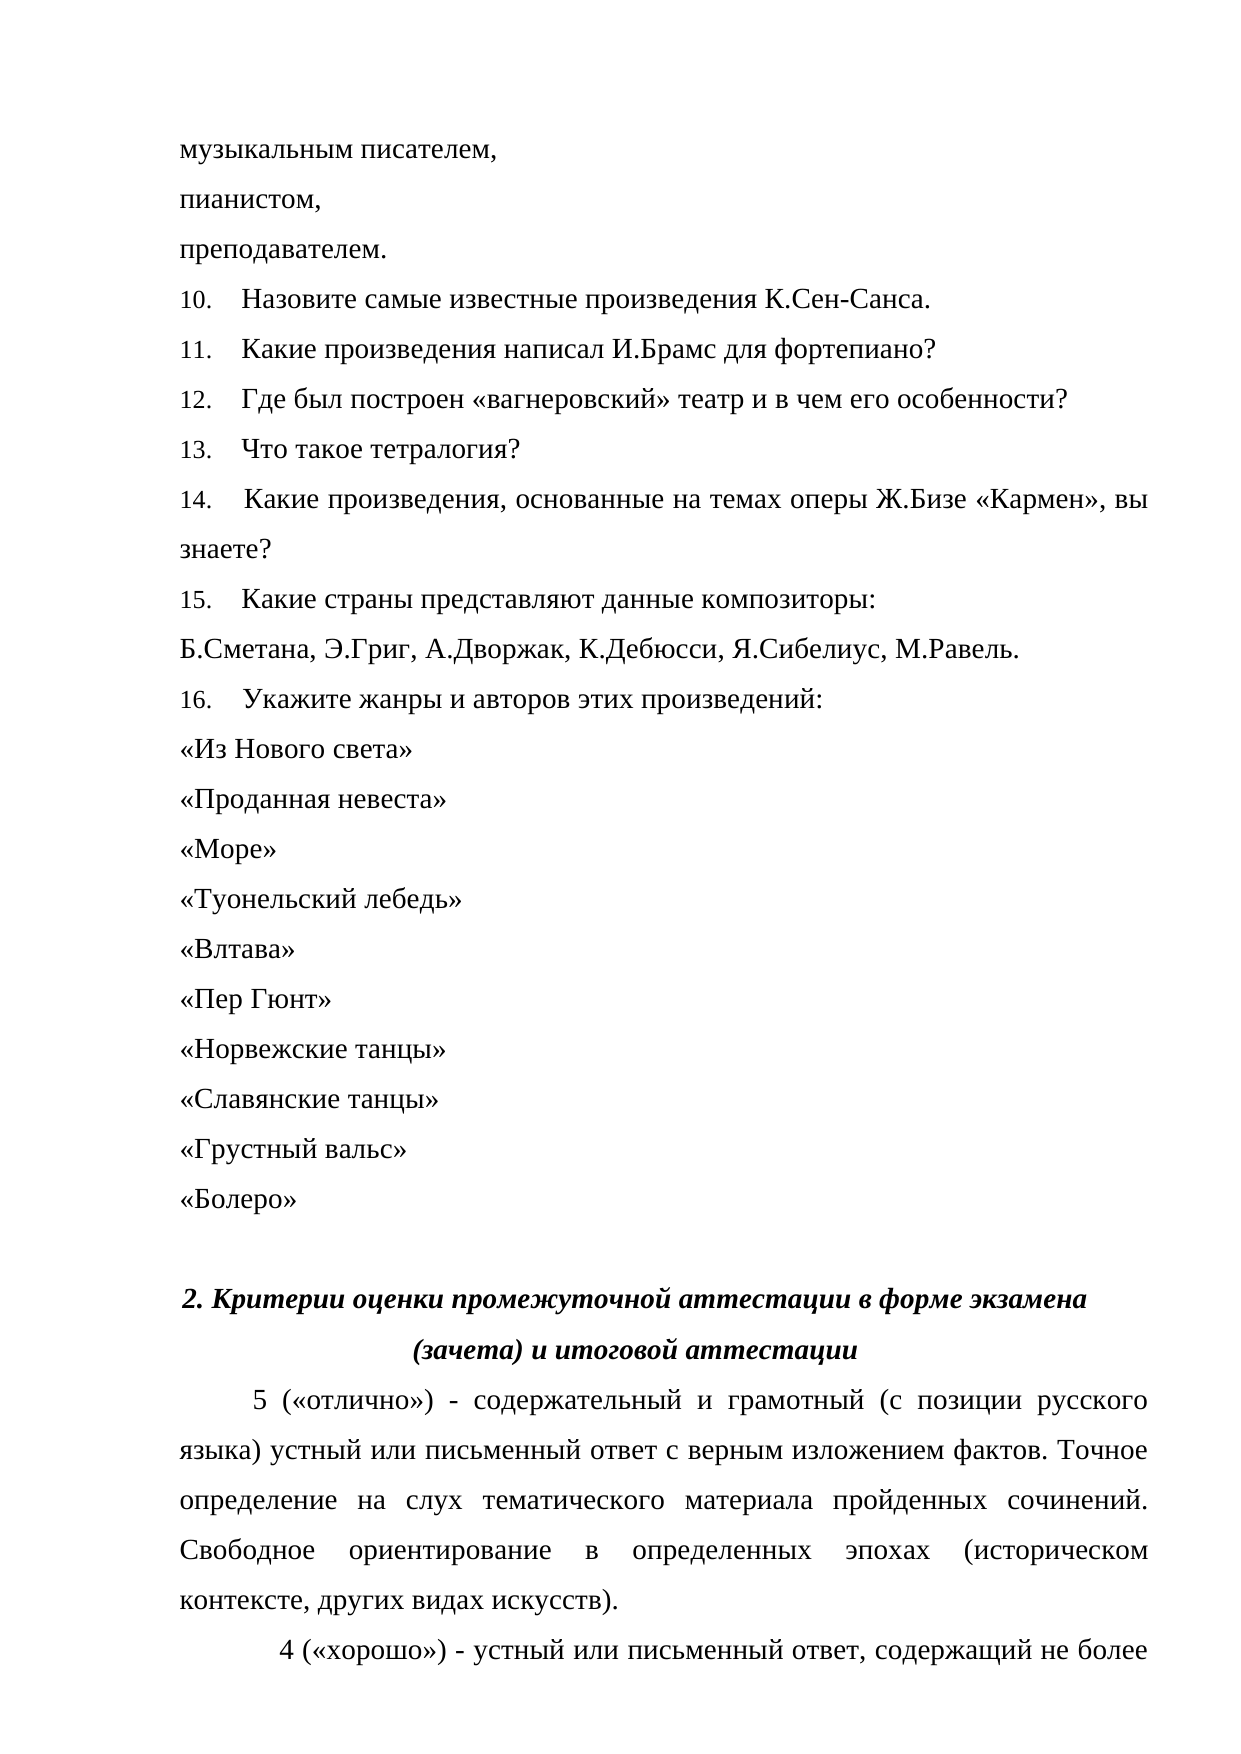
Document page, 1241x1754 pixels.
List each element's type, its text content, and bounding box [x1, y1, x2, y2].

list Назовите самые известные произведения К.Сен-Санса. [179, 268, 1152, 318]
text «Грустный вальс» [179, 1118, 1152, 1168]
text «Влтава» [179, 918, 1152, 968]
list Что такое тетралогия? [179, 418, 1152, 468]
text «Норвежские танцы» [179, 1018, 1152, 1068]
text «Болеро» [179, 1168, 1152, 1218]
list Укажите жанры и авторов этих произведений: [179, 668, 1152, 718]
text 5 («отлично») - содержательный и грамотный (с позиции русского языка) устный или письменный ответ с верным изложением фактов. Точное определение на слух тематического материала пройденных сочинений. Свободное ориентирование в определенных эпохах (историческом контексте, других видах искусств). [179, 1369, 1149, 1619]
text «Пер Гюнт» [179, 968, 1152, 1018]
list Какие страны представляют данные композиторы: [179, 568, 1152, 618]
list Где был построен «вагнеровский» театр и в чем его особенности? [179, 368, 1152, 418]
text «Из Нового света» [179, 718, 1152, 768]
text «Проданная невеста» [179, 768, 1152, 818]
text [179, 1619, 1149, 1669]
text 2. Критерии оценки промежуточной аттестации в форме экзамена (зачета) и итоговой аттестации [177, 1268, 1093, 1369]
text Б.Сметана, Э.Григ, А.Дворжак, К.Дебюсси, Я.Сибелиус, М.Равель. [179, 618, 1152, 668]
list Какие произведения, основанные на темах оперы Ж.Бизе «Кармен», вы знаете? [179, 468, 1149, 568]
text «Море» [179, 818, 1152, 868]
text «Туонельский лебедь» [179, 868, 1152, 918]
list Какие произведения написал И.Брамс для фортепиано? [179, 318, 1152, 368]
text музыкальным писателем, пианистом, преподавателем. [179, 118, 516, 268]
text «Славянские танцы» [179, 1068, 1152, 1118]
